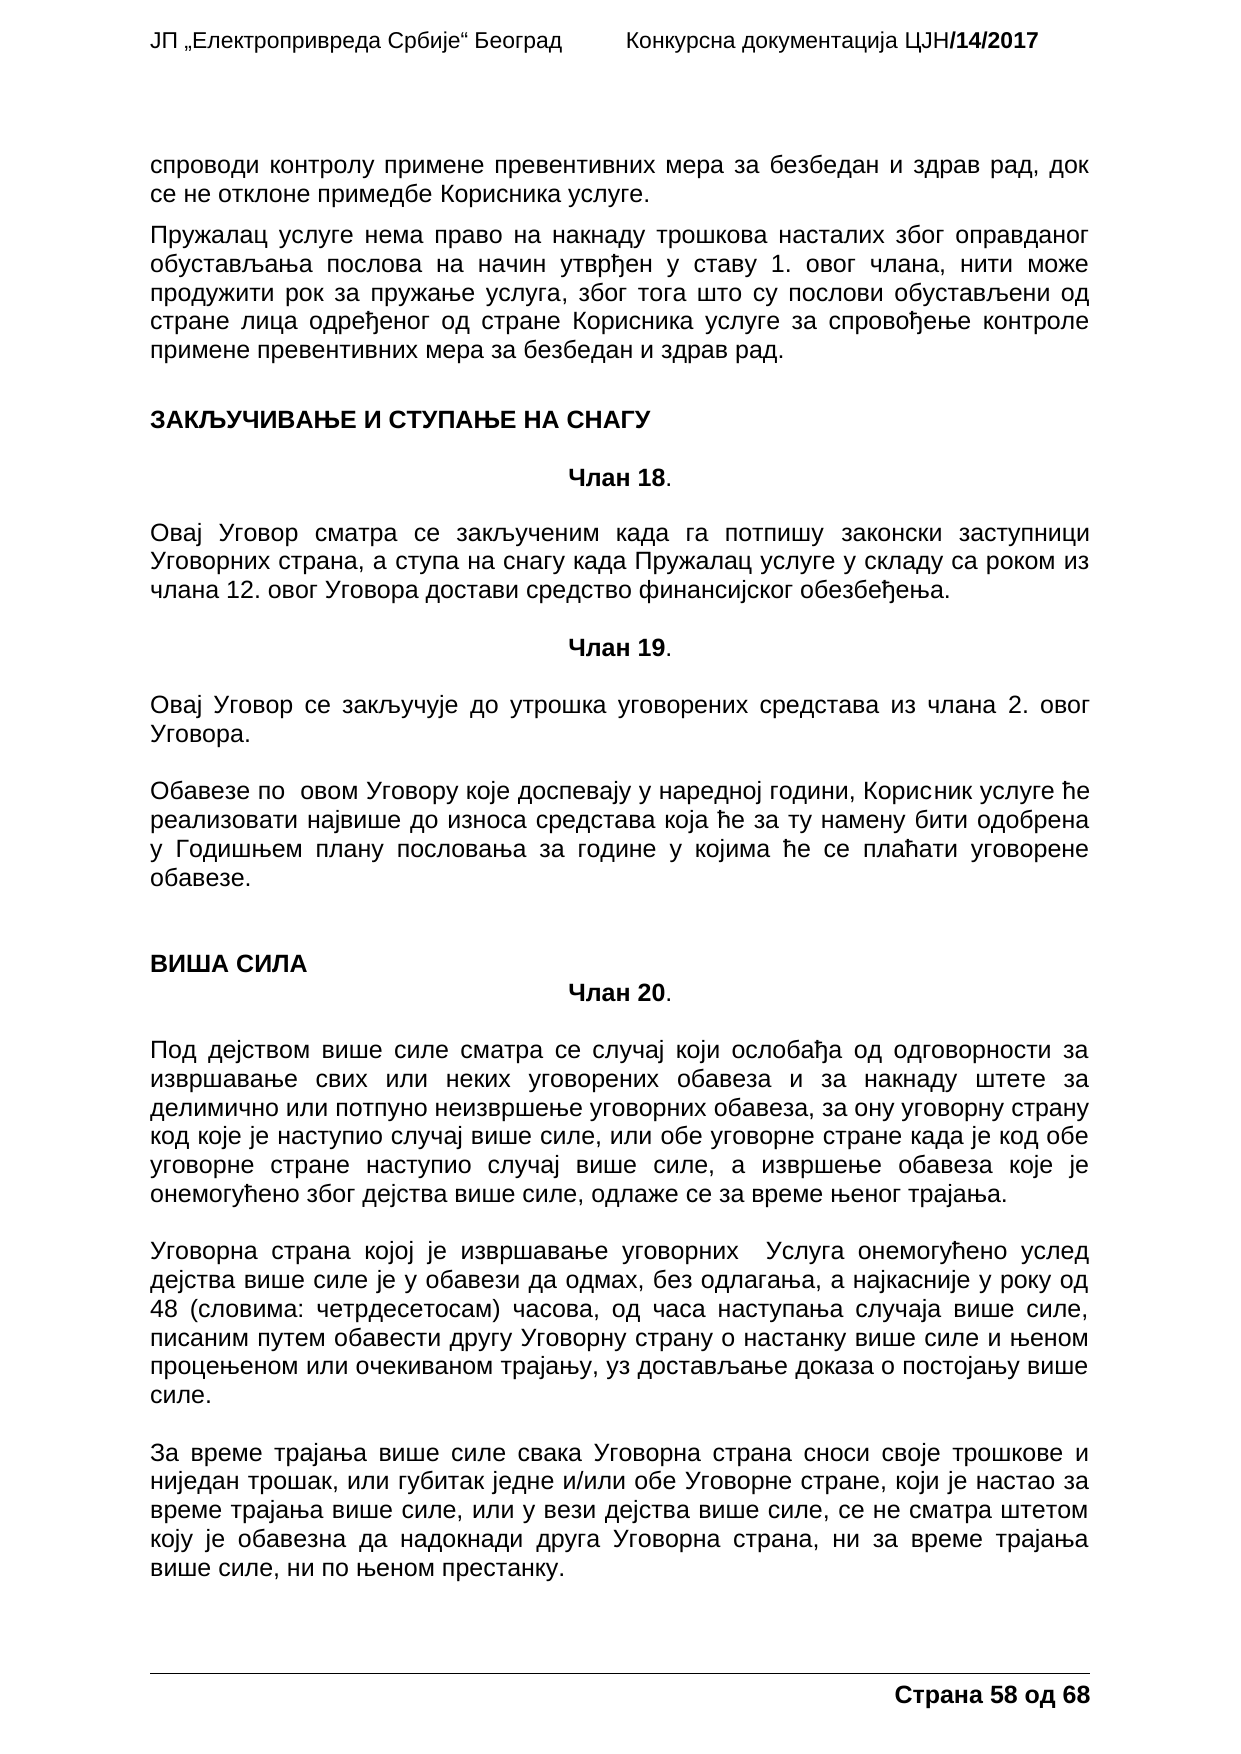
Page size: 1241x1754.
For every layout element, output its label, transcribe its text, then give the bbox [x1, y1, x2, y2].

text Пружалац услуге нема право на накнаду трошкова насталих због оправданог обустављања послова на начин утврђен у ставу 1. овог члана, нити може продужити рок за пружање услуга, због тога што су послови обустављени од стране лица одређеног од стране Корисника услуге за спровођење контроле примене превентивних мера за безбедан и здрав рад. [150, 220, 1090, 364]
text Овај Уговор се закључује до утрошка уговорених средстава из члана 2. овог Уговора. [150, 690, 1090, 748]
text ВИША СИЛА [150, 949, 1090, 978]
text Обавезе по овом Уговору које доспевају у наредној години, Корисник услуге ће реализовати највише до износа средстава која ће за ту намену бити одобрена у Годишњем плану пословања за године у којима ће се плаћати уговорене обавезе. [150, 776, 1090, 891]
text Овај Уговор сматра се закљученим када га потпишу законски заступници Уговорних страна, а ступа на снагу када Пружалац услуге у складу са роком из члана 12. овог Уговора достави средство финансијског обезбеђења. [150, 518, 1090, 604]
text Члан 20. [150, 978, 1090, 1006]
text Члан 18. [150, 462, 1090, 491]
text Уговорна страна којој је извршавање уговорних Услуга онемогућено услед дејства више силе је у обавези да одмах, без одлагања, а најкасније у року од 48 (словима: четрдесетосам) часова, од часа наступања случаја више силе, писаним путем обавести другу Уговорну страну о настанку више силе и њеном процењеном или очекиваном трајању, уз достављање доказа о постојању више силе. [150, 1236, 1090, 1409]
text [150, 150, 1090, 207]
text Члан 19. [150, 633, 1090, 661]
text За време трајања више силе свака Уговорна страна сноси своје трошкове и ниједан трошак, или губитак једне и/или обе Уговорне стране, који је настао за време трајања више силе, или у вези дејства више силе, се не сматра штетом коју је обавезна да надокнади друга Уговорна страна, ни за време трајања више силе, ни по њеном престанку. [150, 1438, 1090, 1581]
text Под дејством више силе сматра се случај који ослобађа од одговорности за извршавање свих или неких уговорених обавеза и за накнаду штете за делимично или потпуно неизвршење уговорних обавеза, за ону уговорну страну код које је наступио случај више силе, или обе уговорне стране када је код обе уговорне стране наступио случај више силе, а извршење обавеза које је онемогућено због дејства више силе, одлаже се за време њеног трајања. [150, 1035, 1090, 1208]
text ЗАКЉУЧИВАЊЕ И СТУПАЊЕ НА СНАГУ [150, 405, 1090, 434]
